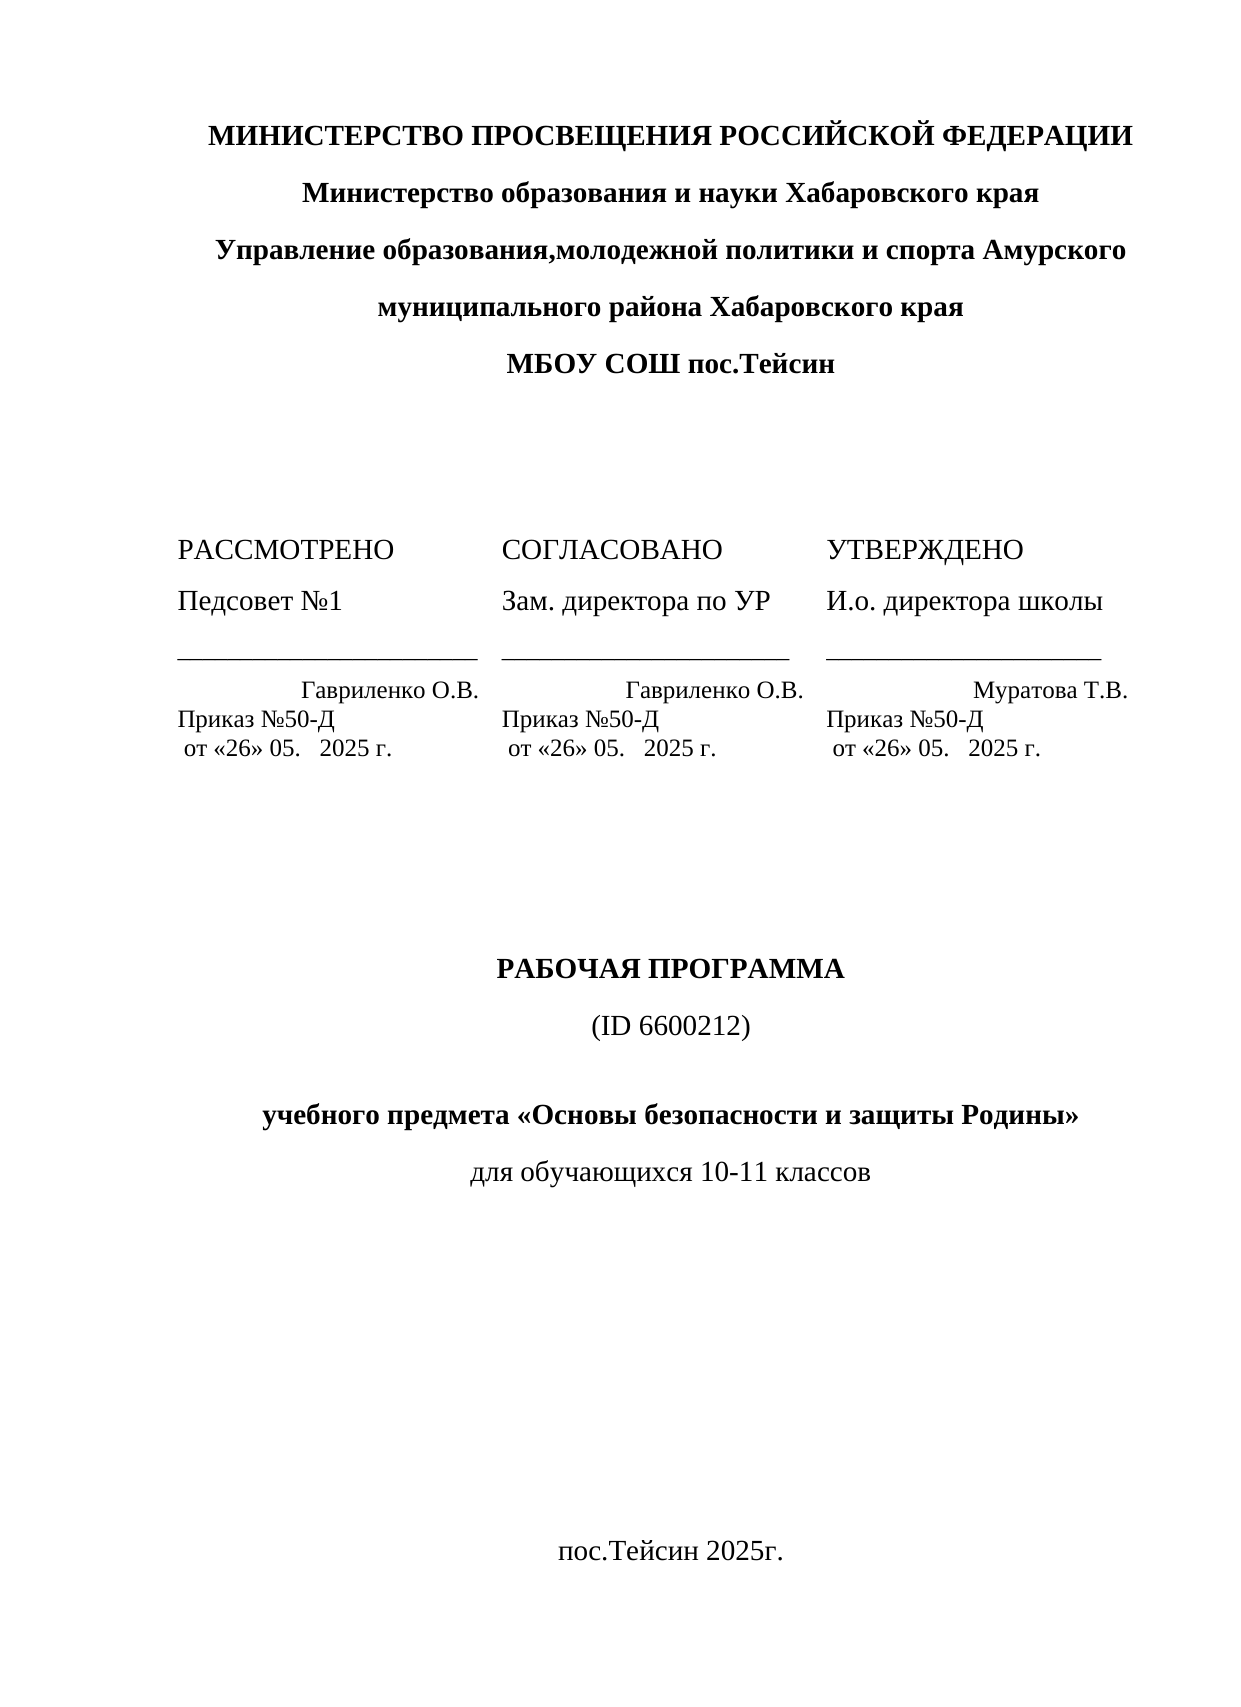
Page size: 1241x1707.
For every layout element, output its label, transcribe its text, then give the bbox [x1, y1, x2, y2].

text (ID 6600212) [190, 1008, 1152, 1042]
table_header СОГЛАСОВАНО Зам. директора по УР _______________________ Гавриленко О.В. Приказ №50-Д от «26» 05. 2025 г. [490, 532, 815, 790]
text учебного предмета «Основы безопасности и защиты Родины» [190, 1097, 1152, 1131]
text пос.Тейсин 2025г. [190, 1533, 1152, 1567]
text МБОУ СОШ пос.Тейсин [190, 346, 1152, 379]
text Управление образования,молодежной политики и спорта Амурского муниципального района Хабаровского края [190, 232, 1152, 323]
table_header УТВЕРЖДЕНО И.о. директора школы ______________________ Муратова Т.В. Приказ №50-Д от «26» 05. 2025 г. [815, 532, 1139, 790]
text для обучающихся 10-11 классов [190, 1154, 1152, 1188]
table_header РАССМОТРЕНО Педсовет №1 ________________________ Гавриленко О.В. Приказ №50-Д от «26» 05. 2025 г. [166, 532, 490, 790]
text РАБОЧАЯ ПРОГРАММА [190, 951, 1152, 984]
text МИНИСТЕРСТВО ПРОСВЕЩЕНИЯ РОССИЙСКОЙ ФЕДЕРАЦИИ [190, 118, 1152, 152]
text Министерство образования и науки Хабаровского края [190, 175, 1152, 209]
